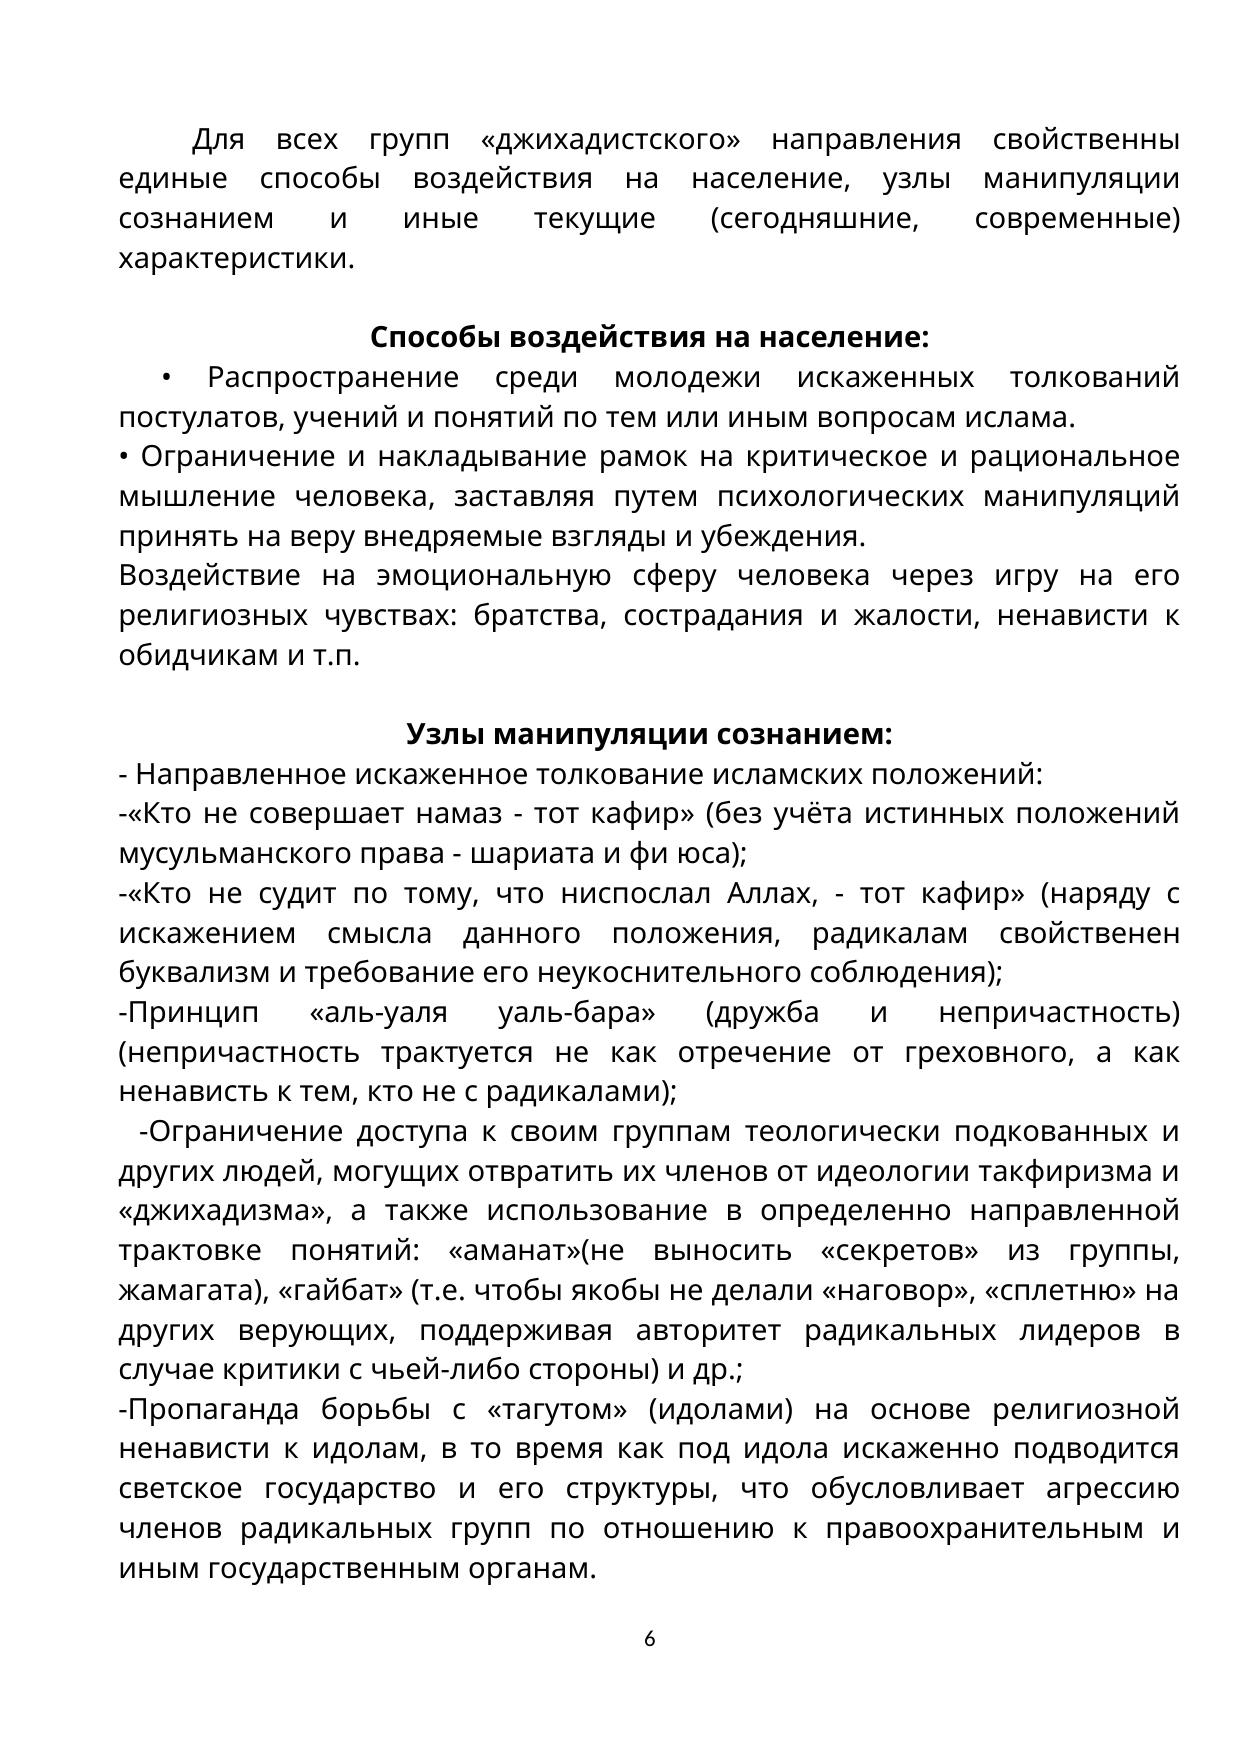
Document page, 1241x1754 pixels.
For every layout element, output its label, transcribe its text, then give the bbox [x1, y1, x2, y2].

text Узлы манипуляции сознанием: [118, 713, 1181, 753]
text • Распространение среди молодежи искаженных толкований постулатов, учений и понятий по тем или иным вопросам ислама. [118, 356, 1181, 436]
text Для всех групп «джихадистского» направления свойственны единые способы воздействия на население, узлы манипуляции сознанием и иные текущие (сегодняшние, современные) характеристики. [118, 118, 1181, 277]
text -Пропаганда борьбы с «тагутом» (идолами) на основе религиозной ненависти к идолам, в то время как под идола искаженно подводится светское государство и его структуры, что обусловливает агрессию членов радикальных групп по отношению к правоохранительным и иным государственным органам. [118, 1388, 1181, 1587]
text Способы воздействия на население: [118, 317, 1181, 356]
text -«Кто не совершает намаз - тот кафир» (без учёта истинных положений мусульманского права - шариата и фи юса); [118, 793, 1181, 872]
text Воздействие на эмоциональную сферу человека через игру на его религиозных чувствах: братства, сострадания и жалости, ненависти к обидчикам и т.п. [118, 555, 1181, 674]
text • Ограничение и накладывание рамок на критическое и рациональное мышление человека, заставляя путем психологических манипуляций принять на веру внедряемые взгляды и убеждения. [118, 436, 1181, 555]
text -Принцип «аль-уаля уаль-бара» (дружба и непричастность) (непричастность трактуется не как отречение от греховного, а как ненависть к тем, кто не с радикалами); [118, 991, 1181, 1110]
text -«Кто не судит по тому, что ниспослал Аллах, - тот кафир» (наряду с искажением смысла данного положения, радикалам свойственен буквализм и требование его неукоснительного соблюдения); [118, 872, 1181, 991]
text -Ограничение доступа к своим группам теологически подкованных и других людей, могущих отвратить их членов от идеологии такфиризма и «джихадизма», а также использование в определенно направленной трактовке понятий: «аманат»(не выносить «секретов» из группы, жамагата), «гайбат» (т.е. чтобы якобы не делали «наговор», «сплетню» на других верующих, поддерживая авторитет радикальных лидеров в случае критики с чьей-либо стороны) и др.; [118, 1110, 1181, 1388]
text - Направленное искаженное толкование исламских положений: [118, 753, 1181, 793]
